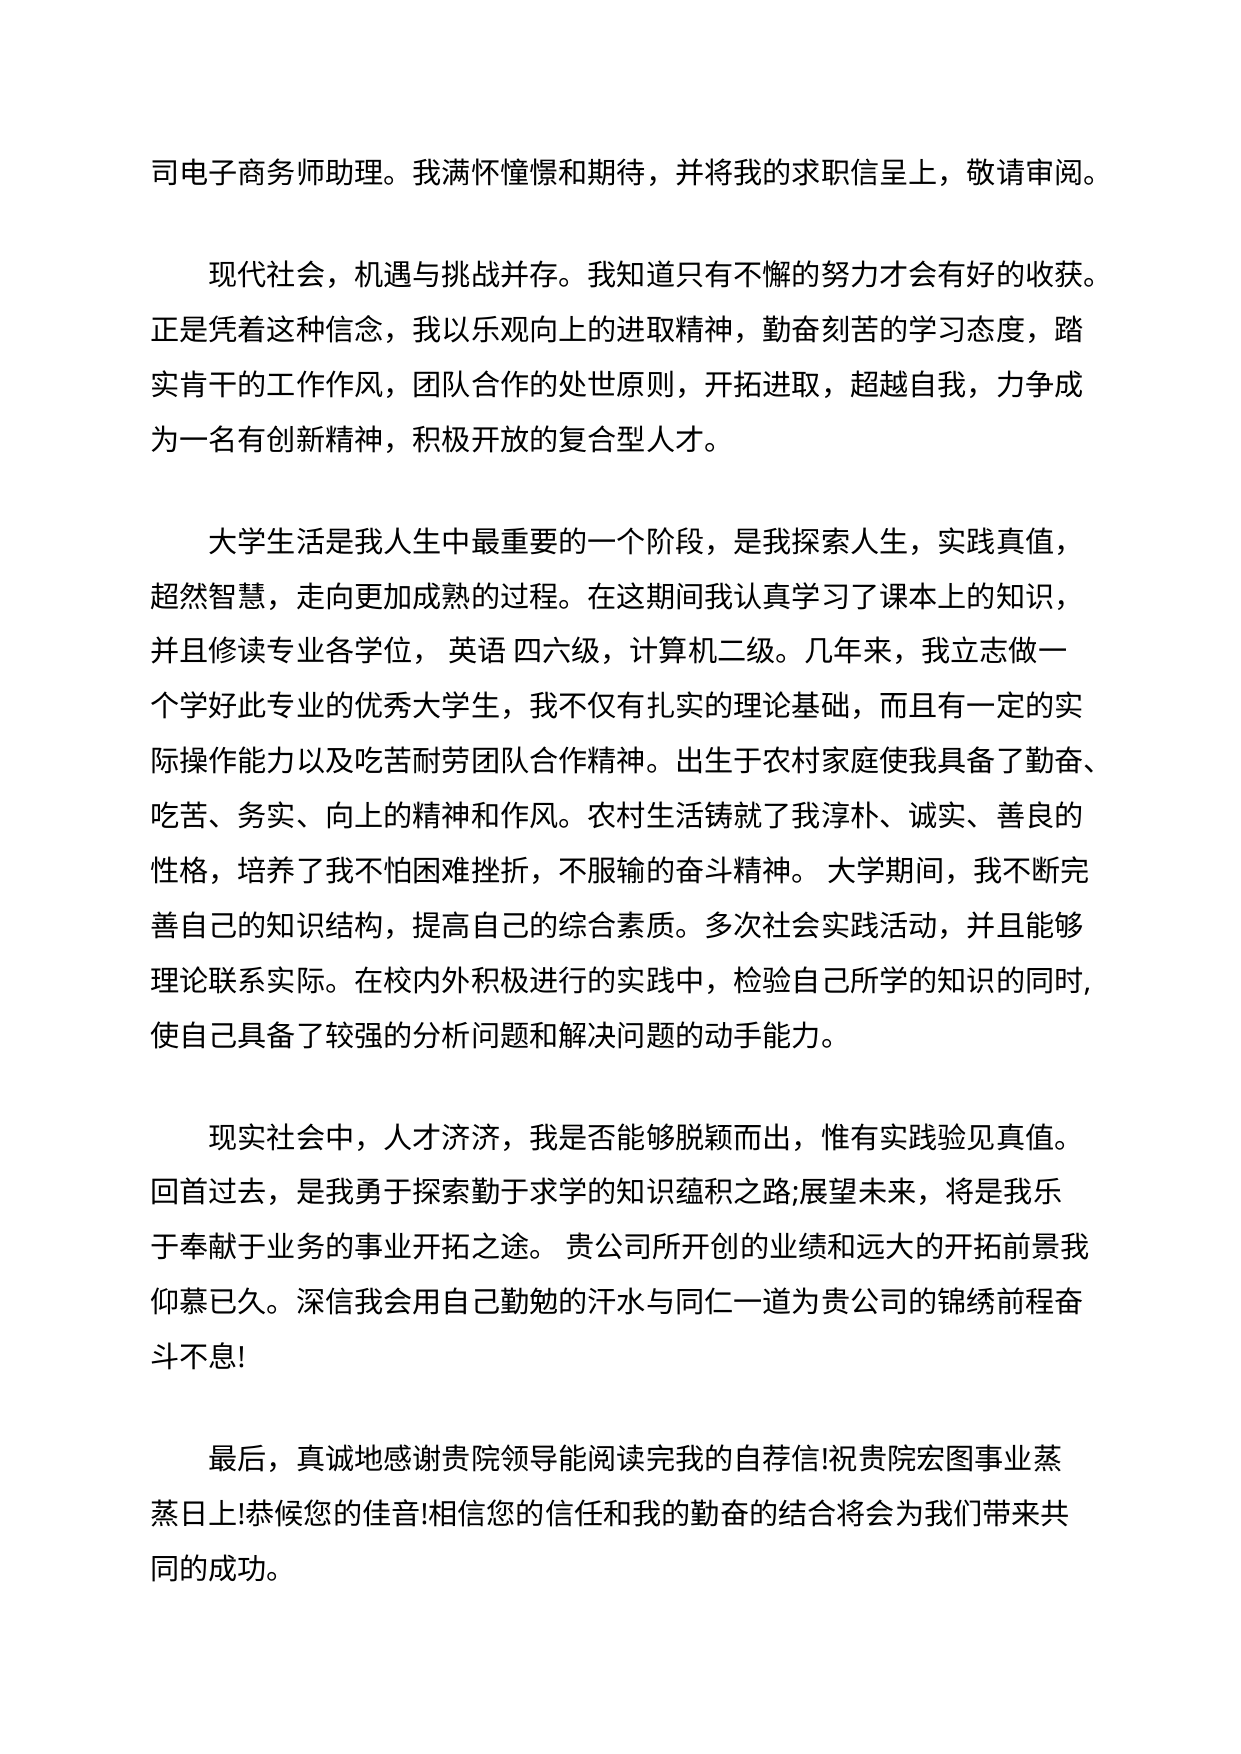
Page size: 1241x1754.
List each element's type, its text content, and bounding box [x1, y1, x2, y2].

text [150, 150, 1090, 192]
text 大学生活是我人生中最重要的一个阶段，是我探索人生，实践真值，超然智慧，走向更加成熟的过程。在这期间我认真学习了课本上的知识，并且修读专业各学位， 英语 四六级，计算机二级。几年来，我立志做一个学好此专业的优秀大学生，我不仅有扎实的理论基础，而且有一定的实际操作能力以及吃苦耐劳团队合作精神。出生于农村家庭使我具备了勤奋、吃苦、务实、向上的精神和作风。农村生活铸就了我淳朴、诚实、善良的性格，培养了我不怕困难挫折，不服输的奋斗精神。 大学期间，我不断完善自己的知识结构，提高自己的综合素质。多次社会实践活动，并且能够理论联系实际。在校内外积极进行的实践中，检验自己所学的知识的同时,使自己具备了较强的分析问题和解决问题的动手能力。 [150, 518, 1090, 1055]
text 最后，真诚地感谢贵院领导能阅读完我的自荐信!祝贵院宏图事业蒸蒸日上!恭候您的佳音!相信您的信任和我的勤奋的结合将会为我们带来共同的成功。 [150, 1436, 1090, 1588]
text 现实社会中，人才济济，我是否能够脱颖而出，惟有实践验见真值。 回首过去，是我勇于探索勤于求学的知识蕴积之路;展望未来，将是我乐于奉献于业务的事业开拓之途。 贵公司所开创的业绩和远大的开拓前景我仰慕已久。深信我会用自己勤勉的汗水与同仁一道为贵公司的锦绣前程奋斗不息! [150, 1114, 1090, 1376]
text 现代社会，机遇与挑战并存。我知道只有不懈的努力才会有好的收获。正是凭着这种信念，我以乐观向上的进取精神，勤奋刻苦的学习态度，踏实肯干的工作作风，团队合作的处世原则，开拓进取，超越自我，力争成为一名有创新精神，积极开放的复合型人才。 [150, 252, 1090, 459]
